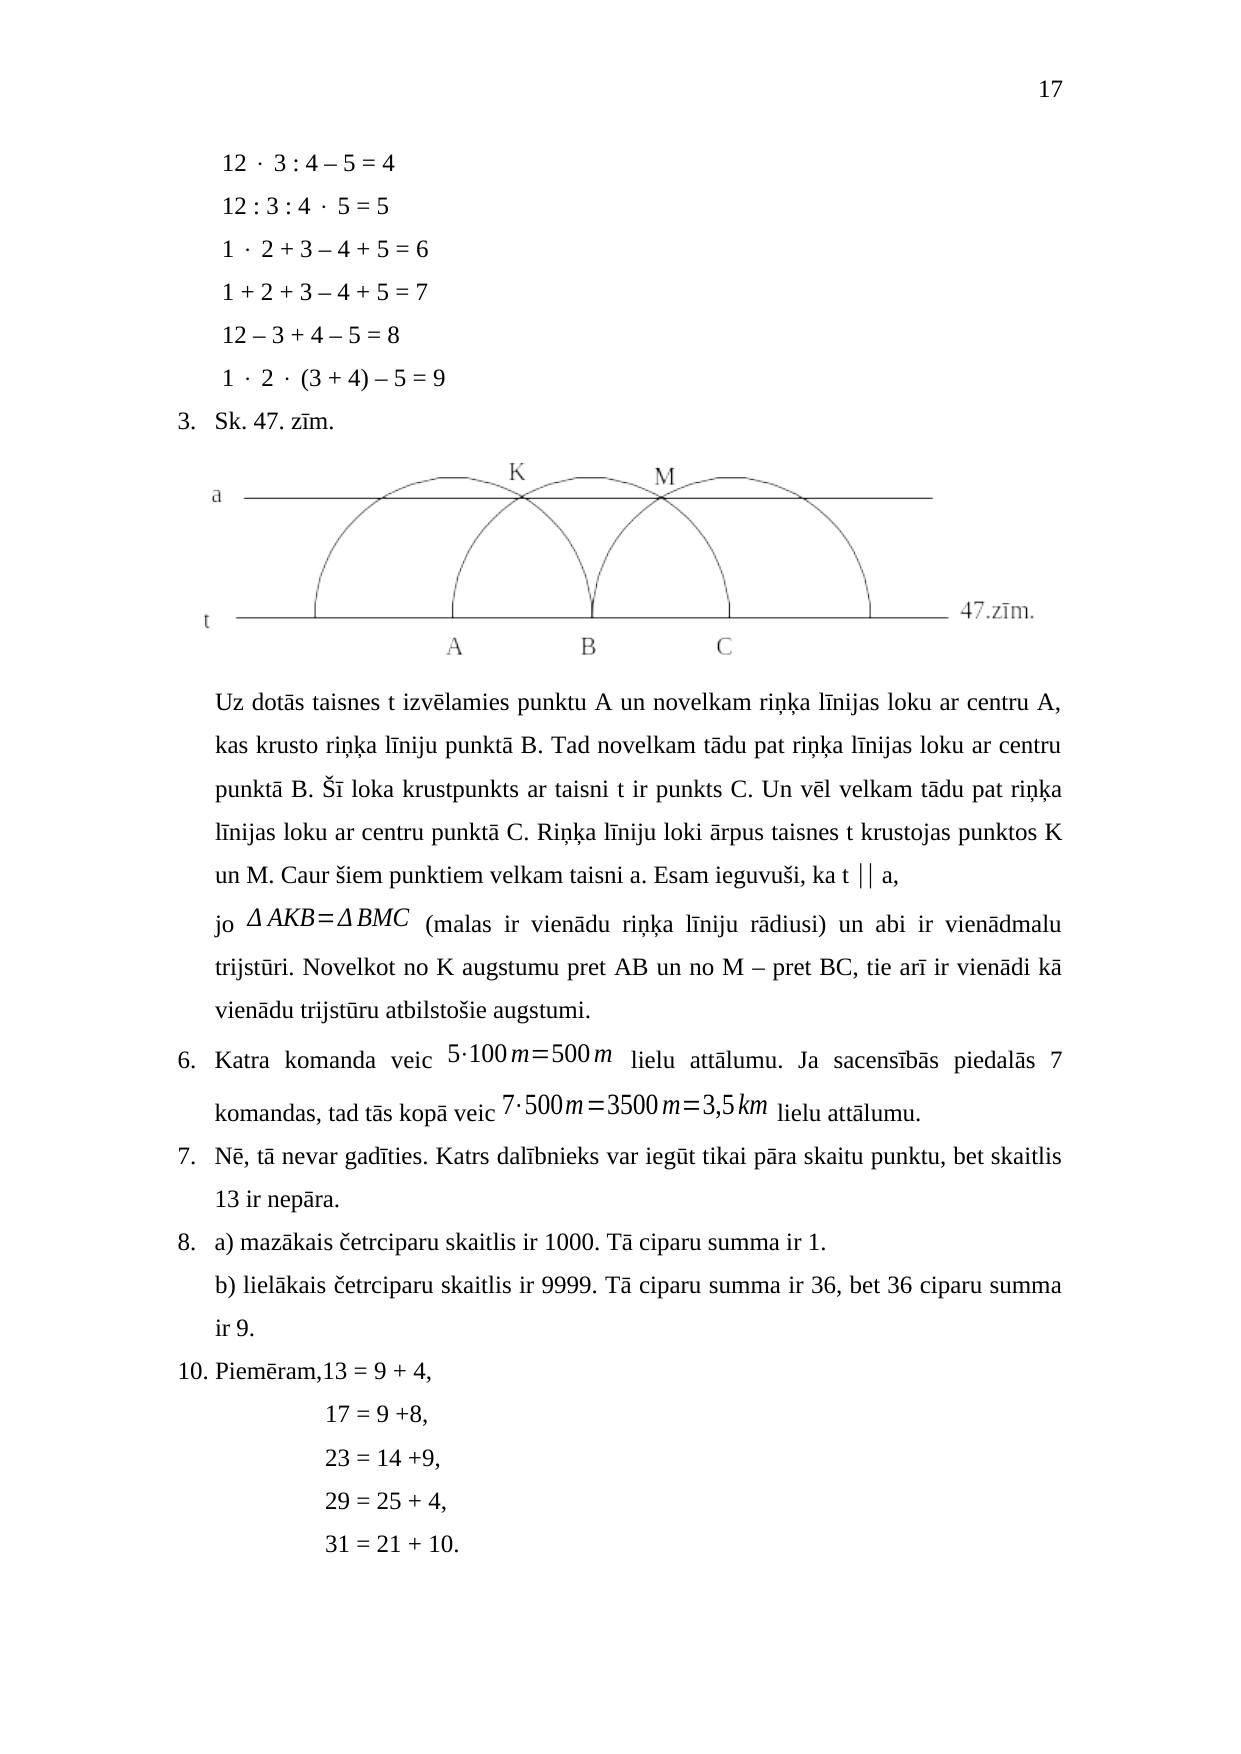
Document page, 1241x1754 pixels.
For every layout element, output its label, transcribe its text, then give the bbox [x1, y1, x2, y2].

text 10. Piemēram,13 = 9 + 4, [177, 1356, 1063, 1385]
list Uz dotās taisnes t izvēlamies punktu A un novelkam riņķa līnijas loku ar centru A, kas krusto riņķa līniju punktā B. Tad novelkam tādu pat riņķa līnijas loku ar centru punktā B. Šī loka krustpunkts ar taisni t ir punkts C. Un vēl velkam tādu pat riņķa līnijas loku ar centru punktā C. Riņķa līniju loki ārpus taisnes t krustojas punktos K un M. Caur šiem punktiem velkam taisni a. Esam ieguvuši, ka t a, [177, 687, 1063, 889]
text 31 = 21 + 10. [325, 1529, 1063, 1558]
text 12 : 3 : 4 5 = 5 [222, 191, 1063, 219]
list jo (malas ir vienādu riņķa līniju rādiusi) un abi ir vienādmalu trijstūri. Novelkot no K augstumu pret AB un no M – pret BC, tie arī ir vienādi kā vienādu trijstūru atbilstošie augstumi. [177, 903, 1063, 1024]
text 29 = 25 + 4, [325, 1486, 1063, 1514]
text 12 – 3 + 4 – 5 = 8 [222, 320, 1063, 349]
text 1 2 + 3 – 4 + 5 = 6 [222, 234, 1063, 263]
text 1 2 (3 + 4) – 5 = 9 [222, 363, 1063, 392]
text 17 = 9 +8, [325, 1399, 1063, 1428]
list a) mazākais četrciparu skaitlis ir 1000. Tā ciparu summa ir 1. [177, 1227, 1063, 1256]
text 12 3 : 4 – 5 = 4 [222, 148, 1063, 176]
list Nē, tā nevar gadīties. Katrs dalībnieks var iegūt tikai pāra skaitu punktu, bet skaitlis 13 ir nepāra. [177, 1141, 1063, 1213]
list Katra komanda veic lielu attālumu. Ja sacensībās piedalās 7 komandas, tad tās kopā veic lielu attālumu. [177, 1039, 1063, 1126]
list Sk. 47. zīm. [177, 406, 1063, 435]
text 23 = 14 +9, [325, 1443, 1063, 1471]
text 1 + 2 + 3 – 4 + 5 = 7 [222, 277, 1063, 306]
text b) lielākais četrciparu skaitlis ir 9999. Tā ciparu summa ir 36, bet 36 ciparu summa ir 9. [215, 1270, 1063, 1342]
